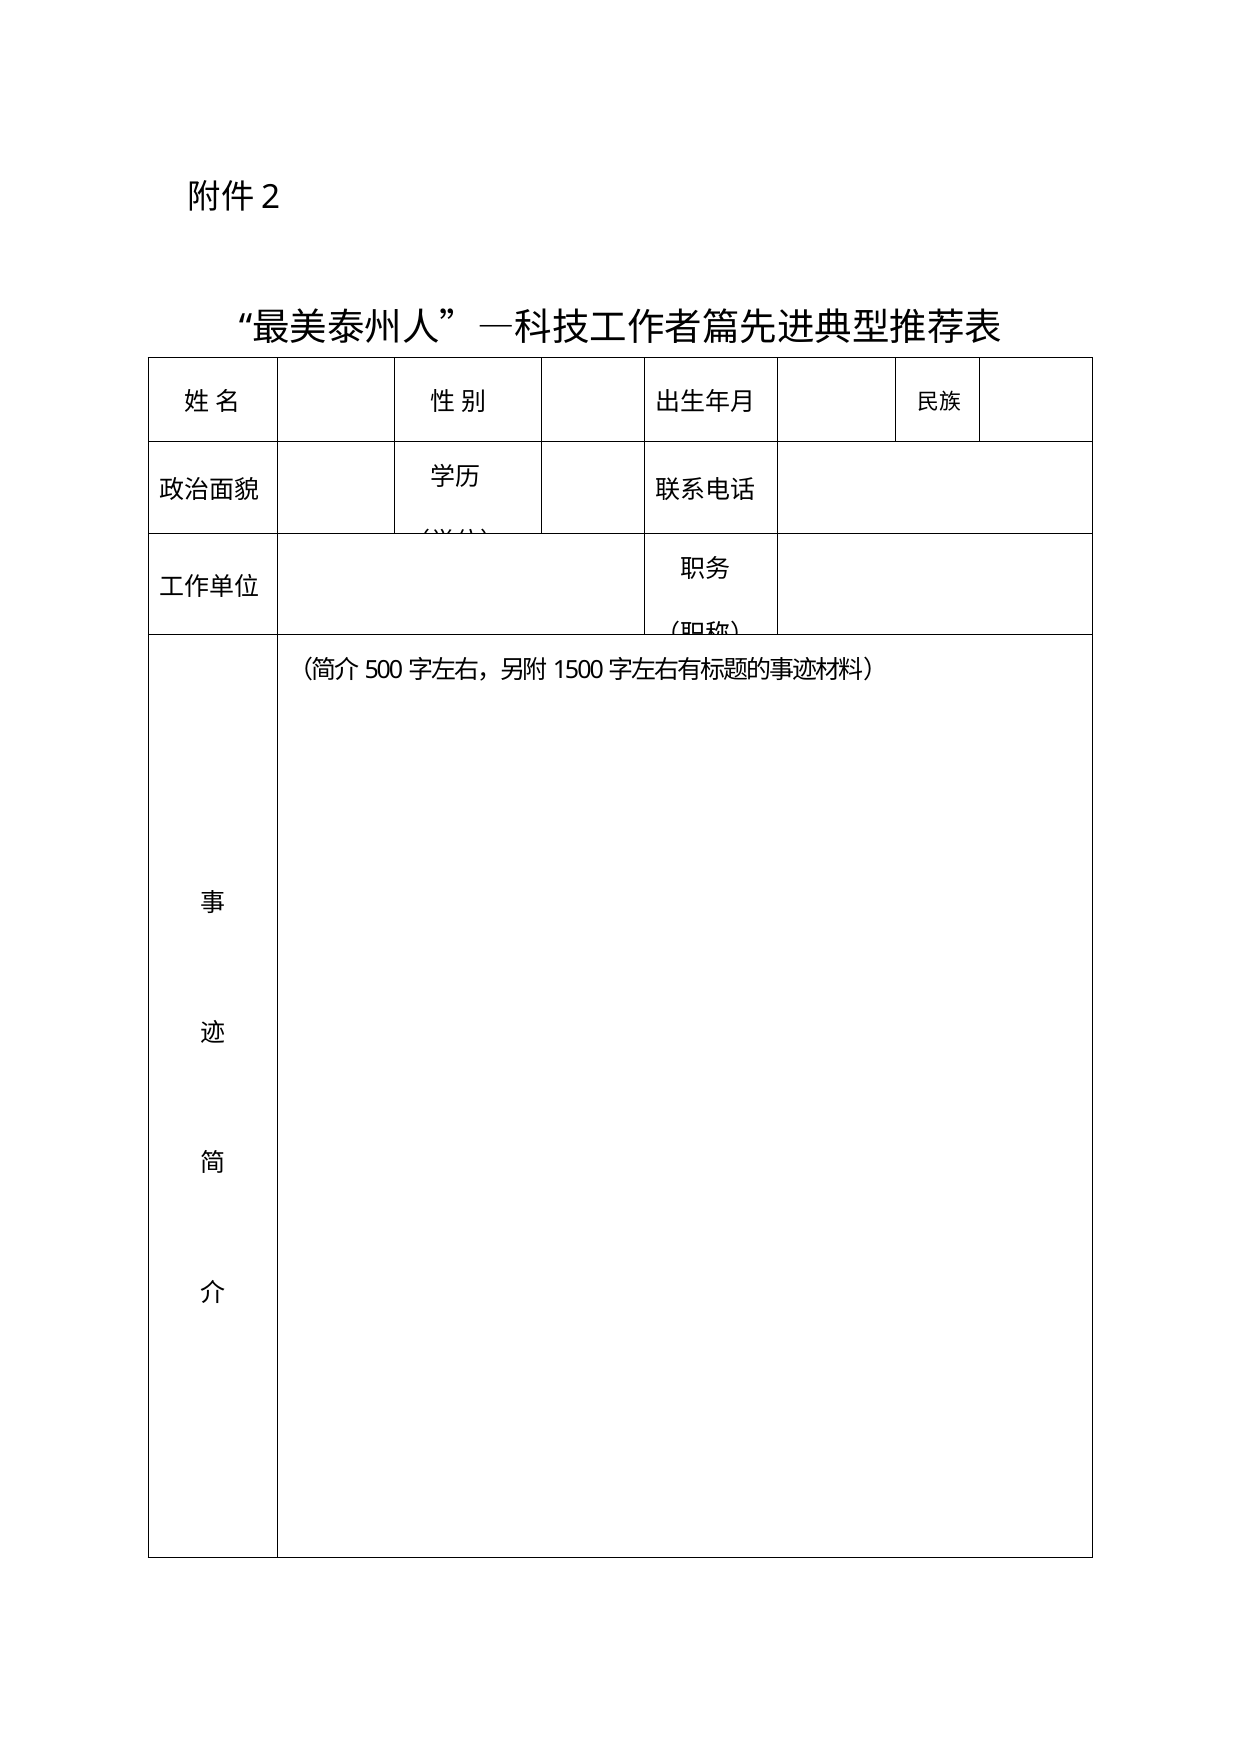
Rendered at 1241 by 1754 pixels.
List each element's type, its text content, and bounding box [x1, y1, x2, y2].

table_header [278, 358, 394, 441]
table_cell 联系电话 [645, 442, 777, 533]
table_cell 事 迹 简 介 [149, 635, 277, 1557]
table_cell [980, 442, 1092, 533]
table_cell 政治面貌 [149, 442, 277, 533]
table_header 姓 名 [149, 358, 277, 441]
text “最美泰州人”—科技工作者篇先进典型推荐表 [187, 292, 1053, 357]
table_cell 职务 （职称） [645, 534, 777, 634]
table_cell [542, 442, 644, 533]
table_header 民族 [896, 358, 979, 441]
table_cell [778, 442, 979, 533]
table_header [778, 358, 895, 441]
table_cell [278, 534, 644, 634]
text 附件2 [187, 162, 1053, 227]
table_header 性 别 [395, 358, 541, 441]
table_cell [980, 534, 1092, 634]
table_header [542, 358, 644, 441]
table_header [980, 358, 1092, 441]
table_cell [778, 534, 979, 634]
table_cell （简介500字左右，另附1500字左右有标题的事迹材料） [278, 635, 1092, 1557]
table_header 出生年月 [645, 358, 777, 441]
table_cell 学历 （学位） [395, 442, 541, 533]
table_cell [278, 442, 394, 533]
table_cell 工作单位 [149, 534, 277, 634]
